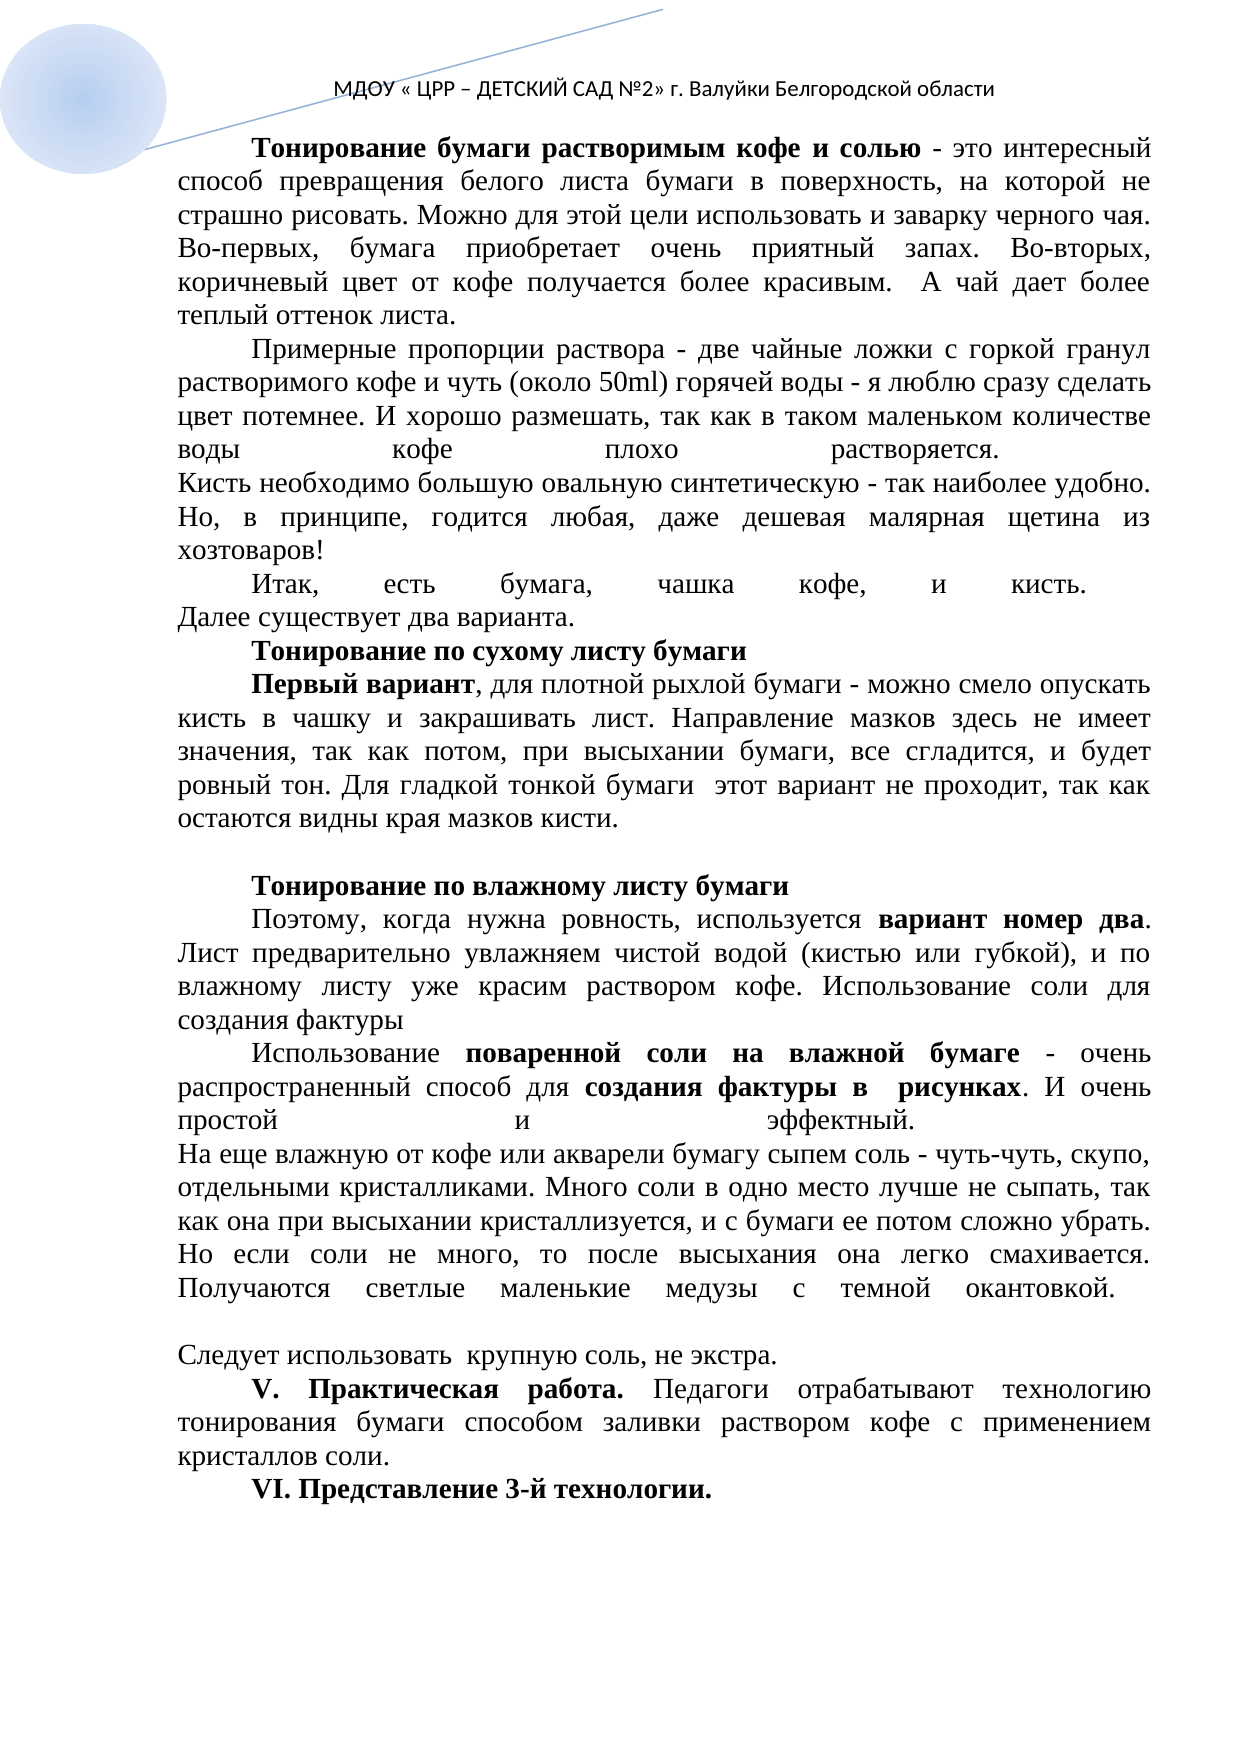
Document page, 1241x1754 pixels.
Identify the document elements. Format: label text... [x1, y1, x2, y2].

text Примерные пропорции раствора - две чайные ложки с горкой гранул растворимого кофе и чуть (около 50ml) горячей воды - я люблю сразу сделать цвет потемнее. И хорошо размешать, так как в таком маленьком количестве воды кофе плохо растворяется. Кисть необходимо большую овальную синтетическую - так наиболее удобно. Но, в принципе, годится любая, даже дешевая малярная щетина из хозтоваров! [177, 331, 1152, 566]
text Тонирование по сухому листу бумаги [177, 633, 1152, 666]
text Тонирование бумаги растворимым кофе и солью - это интересный способ превращения белого листа бумаги в поверхность, на которой не страшно рисовать. Можно для этой цели использовать и заварку черного чая. Во-первых, бумага приобретает очень приятный запах. Во-вторых, коричневый цвет от кофе получается более красивым. А чай дает более теплый оттенок листа. [177, 130, 1152, 331]
text VI. Представление 3-й технологии. [177, 1471, 1152, 1505]
text Итак, есть бумага, чашка кофе, и кисть. Далее существует два варианта. [177, 566, 1152, 633]
text Поэтому, когда нужна ровность, используется вариант номер два. Лист предварительно увлажняем чистой водой (кистью или губкой), и по влажному листу уже красим раствором кофе. Использование соли для создания фактуры [177, 901, 1152, 1035]
text Тонирование по влажному листу бумаги [177, 868, 1152, 901]
text V. Практическая работа. Педагоги отрабатывают технологию тонирования бумаги способом заливки раствором кофе с применением кристаллов соли. [177, 1371, 1152, 1471]
text Первый вариант, для плотной рыхлой бумаги - можно смело опускать кисть в чашку и закрашивать лист. Направление мазков здесь не имеет значения, так как потом, при высыхании бумаги, все сгладится, и будет ровный тон. Для гладкой тонкой бумаги этот вариант не проходит, так как остаются видны края мазков кисти. [177, 666, 1152, 834]
text Использование поваренной соли на влажной бумаге - очень распространенный способ для создания фактуры в рисунках. И очень простой и эффектный. На еще влажную от кофе или акварели бумагу сыпем соль - чуть-чуть, скупо, отдельными кристалликами. Много соли в одно место лучше не сыпать, так как она при высыхании кристаллизуется, и с бумаги ее потом сложно убрать. Но если соли не много, то после высыхания она легко смахивается. Получаются светлые маленькие медузы с темной окантовкой. Следует использовать крупную соль, не экстра. [177, 1035, 1152, 1371]
